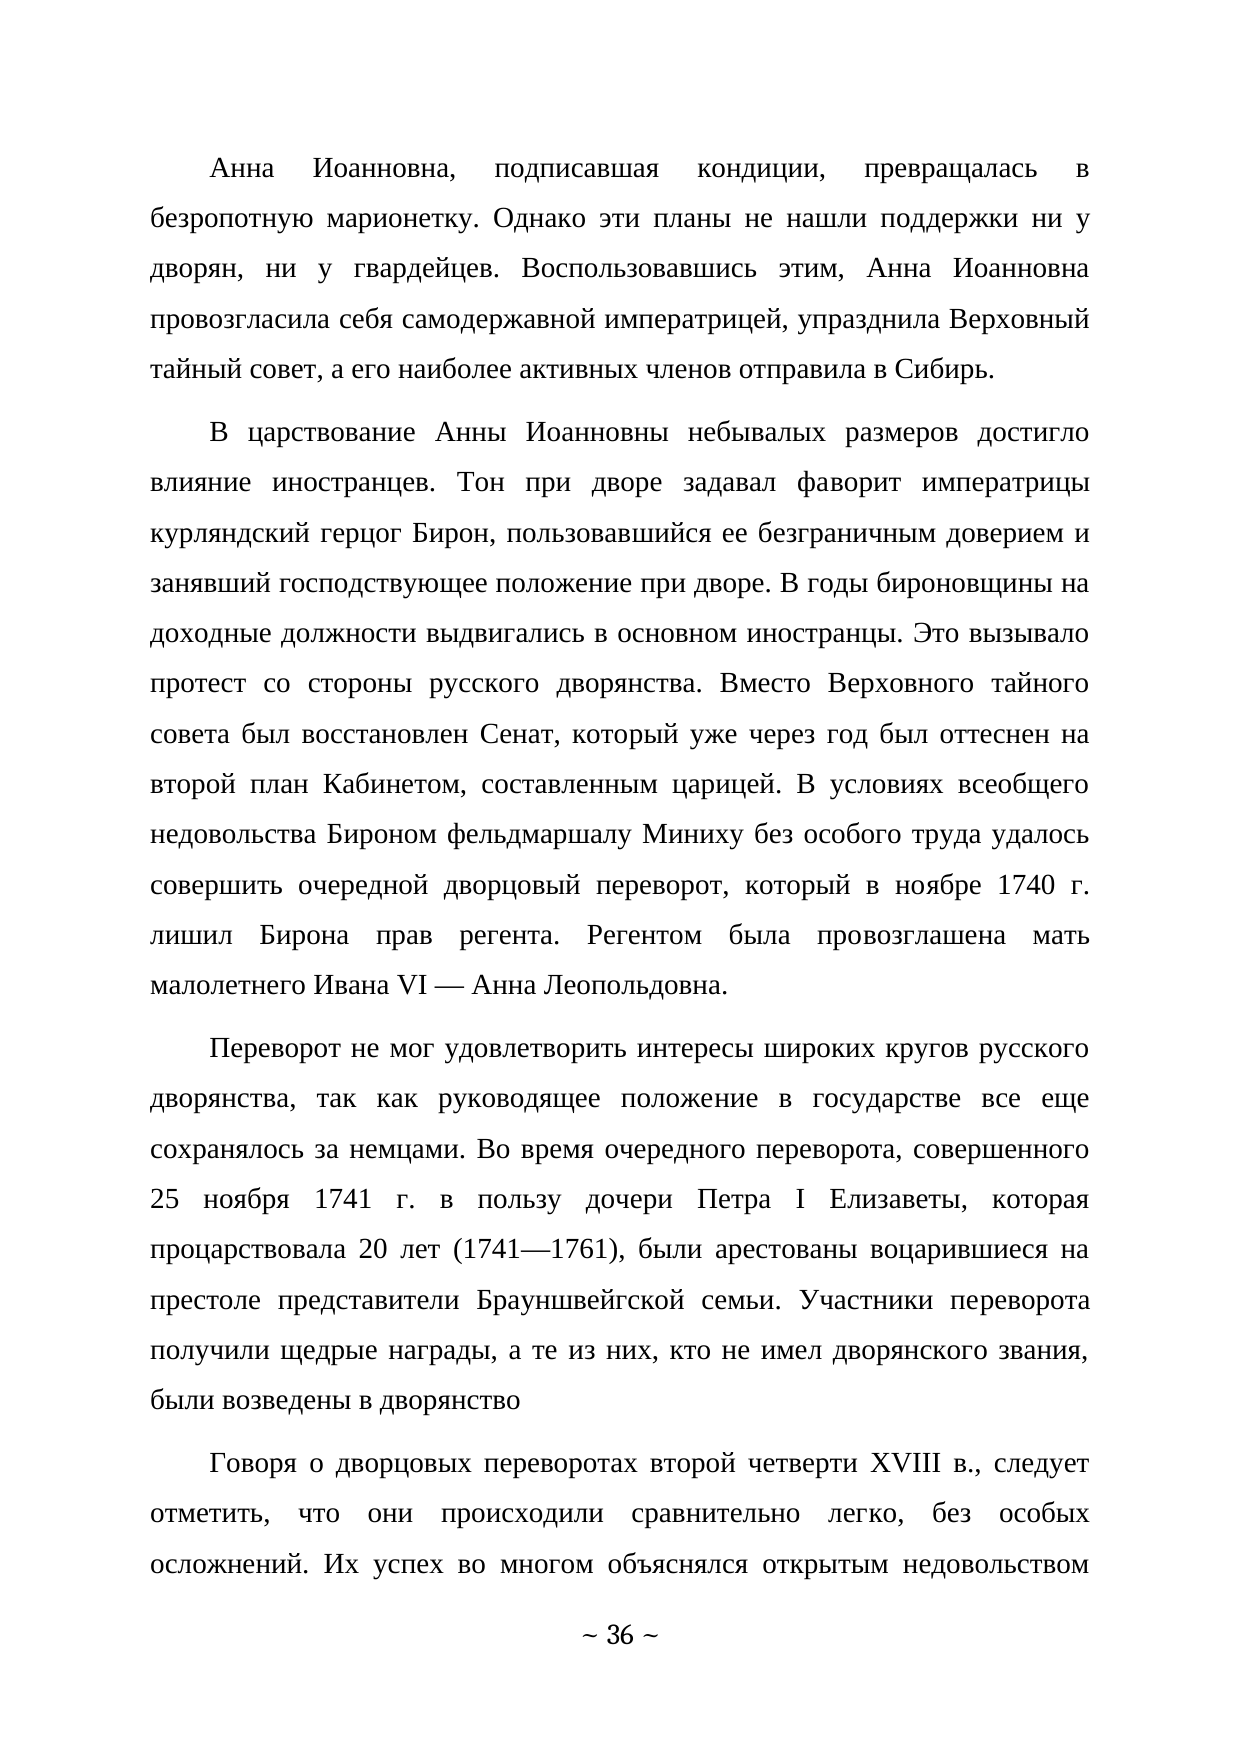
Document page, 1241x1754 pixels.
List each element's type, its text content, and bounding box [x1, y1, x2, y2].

text В царствование Анны Иоанновны небывалых размеров достигло влияние иностранцев. Тон при дворе задавал фаворит императрицы курляндский герцог Бирон, пользовавшийся ее безграничным доверием и занявший господствующее положение при дворе. В годы бироновщины на доходные должности выдвигались в основном иностранцы. Это вызывало протест со стороны русского дворянства. Вместо Верховного тайного совета был восстановлен Сенат, который уже через год был оттеснен на второй план Кабинетом, составленным царицей. В условиях всеобщего недовольства Бироном фельдмаршалу Миниху без особого труда удалось совершить очередной дворцовый переворот, который в ноябре 1740 г. лишил Бирона прав регента. Регентом была провозглашена мать малолетнего Ивана VI — Анна Леопольдовна. [150, 414, 1090, 1001]
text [150, 1445, 1090, 1579]
text Переворот не мог удовлетворить интересы широких кругов русского дворянства, так как руководящее положение в государстве все еще сохранялось за немцами. Во время очередного переворота, совершенного 25 ноября 1741 г. в пользу дочери Петра I Елизаветы, которая процарствовала 20 лет (1741—1761), были арестованы воцарившиеся на престоле представители Брауншвейгской семьи. Участники переворота получили щедрые награды, а те из них, кто не имел дворянского звания, были возведены в дворянство [150, 1030, 1090, 1416]
text Анна Иоанновна, подписавшая кондиции, превращалась в безропотную марионетку. Однако эти планы не нашли поддержки ни у дворян, ни у гвардейцев. Воспользовавшись этим, Анна Иоанновна провозгласила себя самодержавной императрицей, упразднила Верховный тайный совет, а его наиболее активных членов отправила в Сибирь. [150, 150, 1090, 385]
